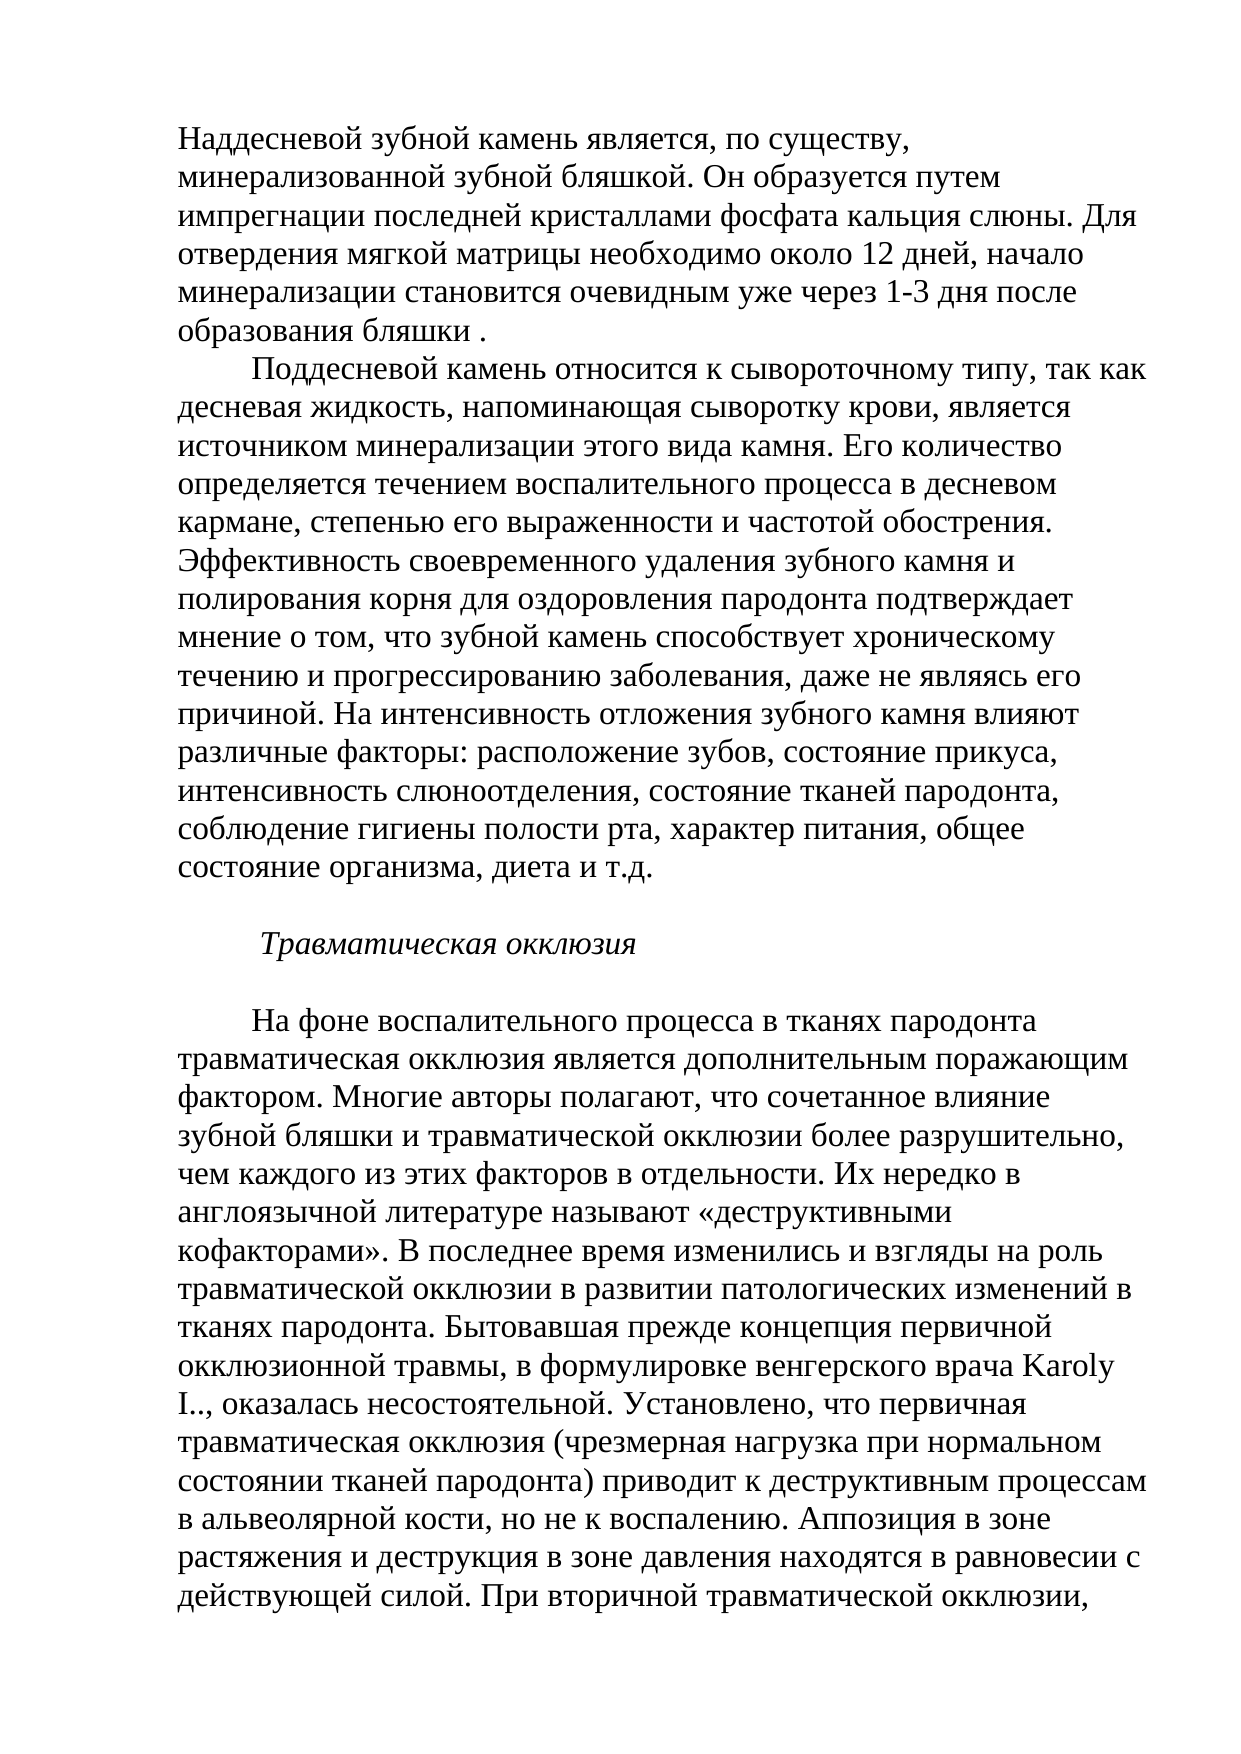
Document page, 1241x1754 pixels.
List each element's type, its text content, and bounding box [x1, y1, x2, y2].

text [177, 1000, 1152, 1613]
text Поддесневой камень относится к сывороточному типу, так как десневая жидкость, напоминающая сыворотку крови, является источником минерализации этого вида камня. Его количество определяется течением воспалительного процесса в десневом кармане, степенью его выраженности и частотой обострения. Эффективность своевременного удаления зубного камня и полирования корня для оздоровления пародонта подтверждает мнение о том, что зубной камень способствует хроническому течению и прогрессированию заболевания, даже не являясь его причиной. На интенсивность отложения зубного камня влияют различные факторы: расположение зубов, состояние прикуса, интенсивность слюноотделения, состояние тканей пародонта, соблюдение гигиены полости рта, характер питания, общее состояние организма, диета и т.д. [177, 348, 1152, 885]
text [177, 118, 1152, 348]
text Травматическая окклюзия [177, 923, 1152, 961]
